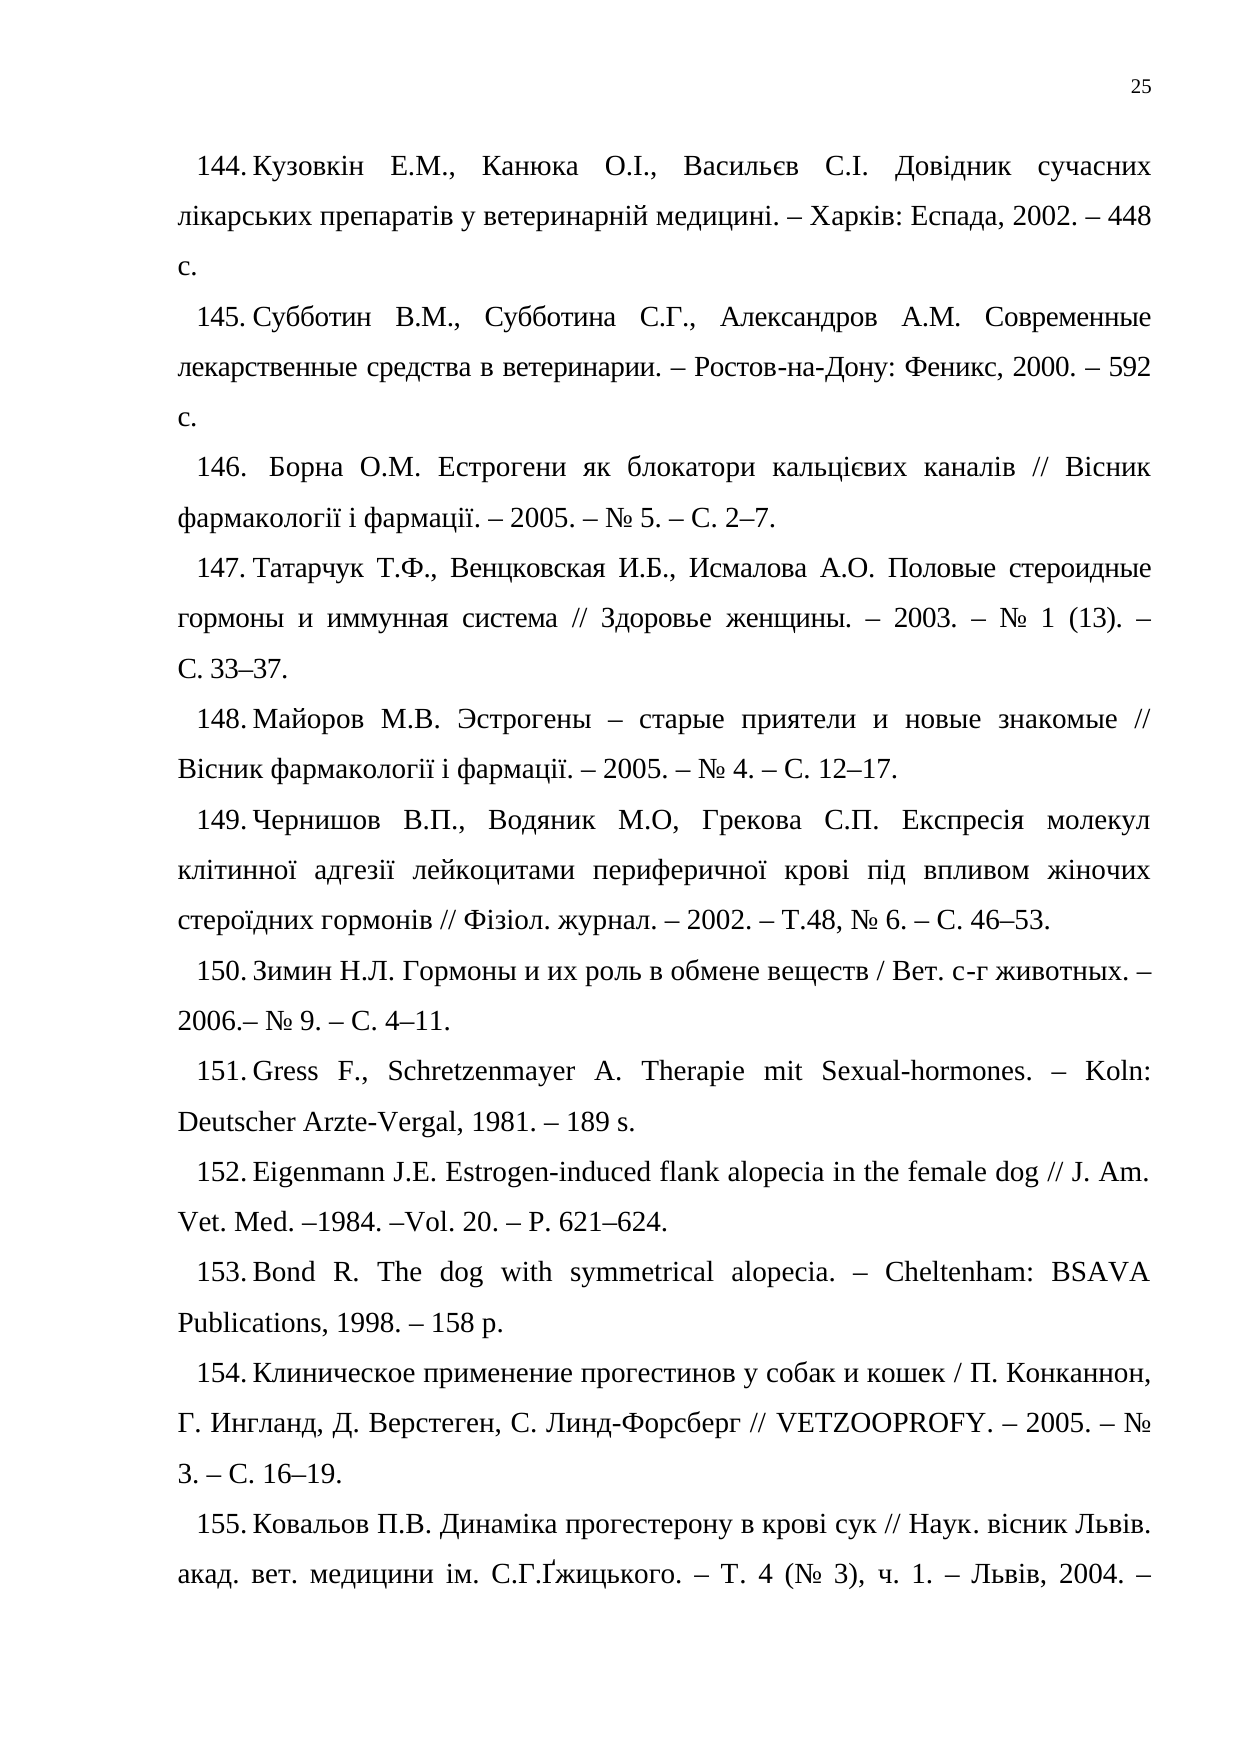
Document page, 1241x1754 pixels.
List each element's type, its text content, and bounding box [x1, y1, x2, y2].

list Кузовкін Е.М., Канюка О.І., Васильєв С.І. Довідник сучасних лікарських препаратів у ветеринарній медицині. – Харків: Еспада, 2002. – 448 с. [177, 148, 1152, 282]
list Чернишов В.П., Водяник М.О, Грекова С.П. Експресія молекул клітинної адгезії лейкоцитами периферичної крові під впливом жіночих стероїдних гормонів // Фізіол. журнал. – 2002. – Т.48, № 6. – С. 46–53. [177, 802, 1152, 936]
list Gress F., Schretzenmayer A. Therapie mit Sexual-hormones. – Koln: Deutscher Arzte-Vergal, 1981. – 189 s. [177, 1053, 1152, 1137]
list Клиническое применение прогестинов у собак и кошек / П. Конканнон, Г. Ингланд, Д. Верстеген, С. Линд-Форсберг // VETZOOPROFY. – 2005. – № 3. – С. 16–19. [177, 1355, 1152, 1489]
list Bond R. The dog with symmetrical alopecia. – Cheltenham: BSAVA Publications, 1998. – 158 p. [177, 1254, 1152, 1338]
list Зимин Н.Л. Гормоны и их роль в обмене веществ / Вет. с-г животных. – 2006.– № 9. – С. 4–11. [177, 953, 1152, 1037]
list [177, 1506, 1152, 1590]
list Eigenmann J.E. Estrogen-induced flank alopecia in the female dog // J. Am. Vet. Med. –1984. –Vol. 20. – P. 621–624. [177, 1154, 1152, 1238]
list Субботин В.М., Субботина С.Г., Александров А.М. Современные лекарственные средства в ветеринарии. – Ростов-на-Дону: Феникс, 2000. – 592 с. [177, 299, 1152, 433]
list Майоров М.В. Эстрогены – старые приятели и новые знакомые // Вісник фармакології і фармації. – 2005. – № 4. – С. 12–17. [177, 701, 1152, 785]
list Борна О.М. Естрогени як блокатори кальцієвих каналів // Вісник фармакології і фармації. – 2005. – № 5. – С. 2–7. [177, 449, 1152, 533]
list Татарчук Т.Ф., Венцковская И.Б., Исмалова А.О. Половые стероидные гормоны и иммунная система // Здоровье женщины. – 2003. – № 1 (13). – С. 33–37. [177, 550, 1152, 684]
